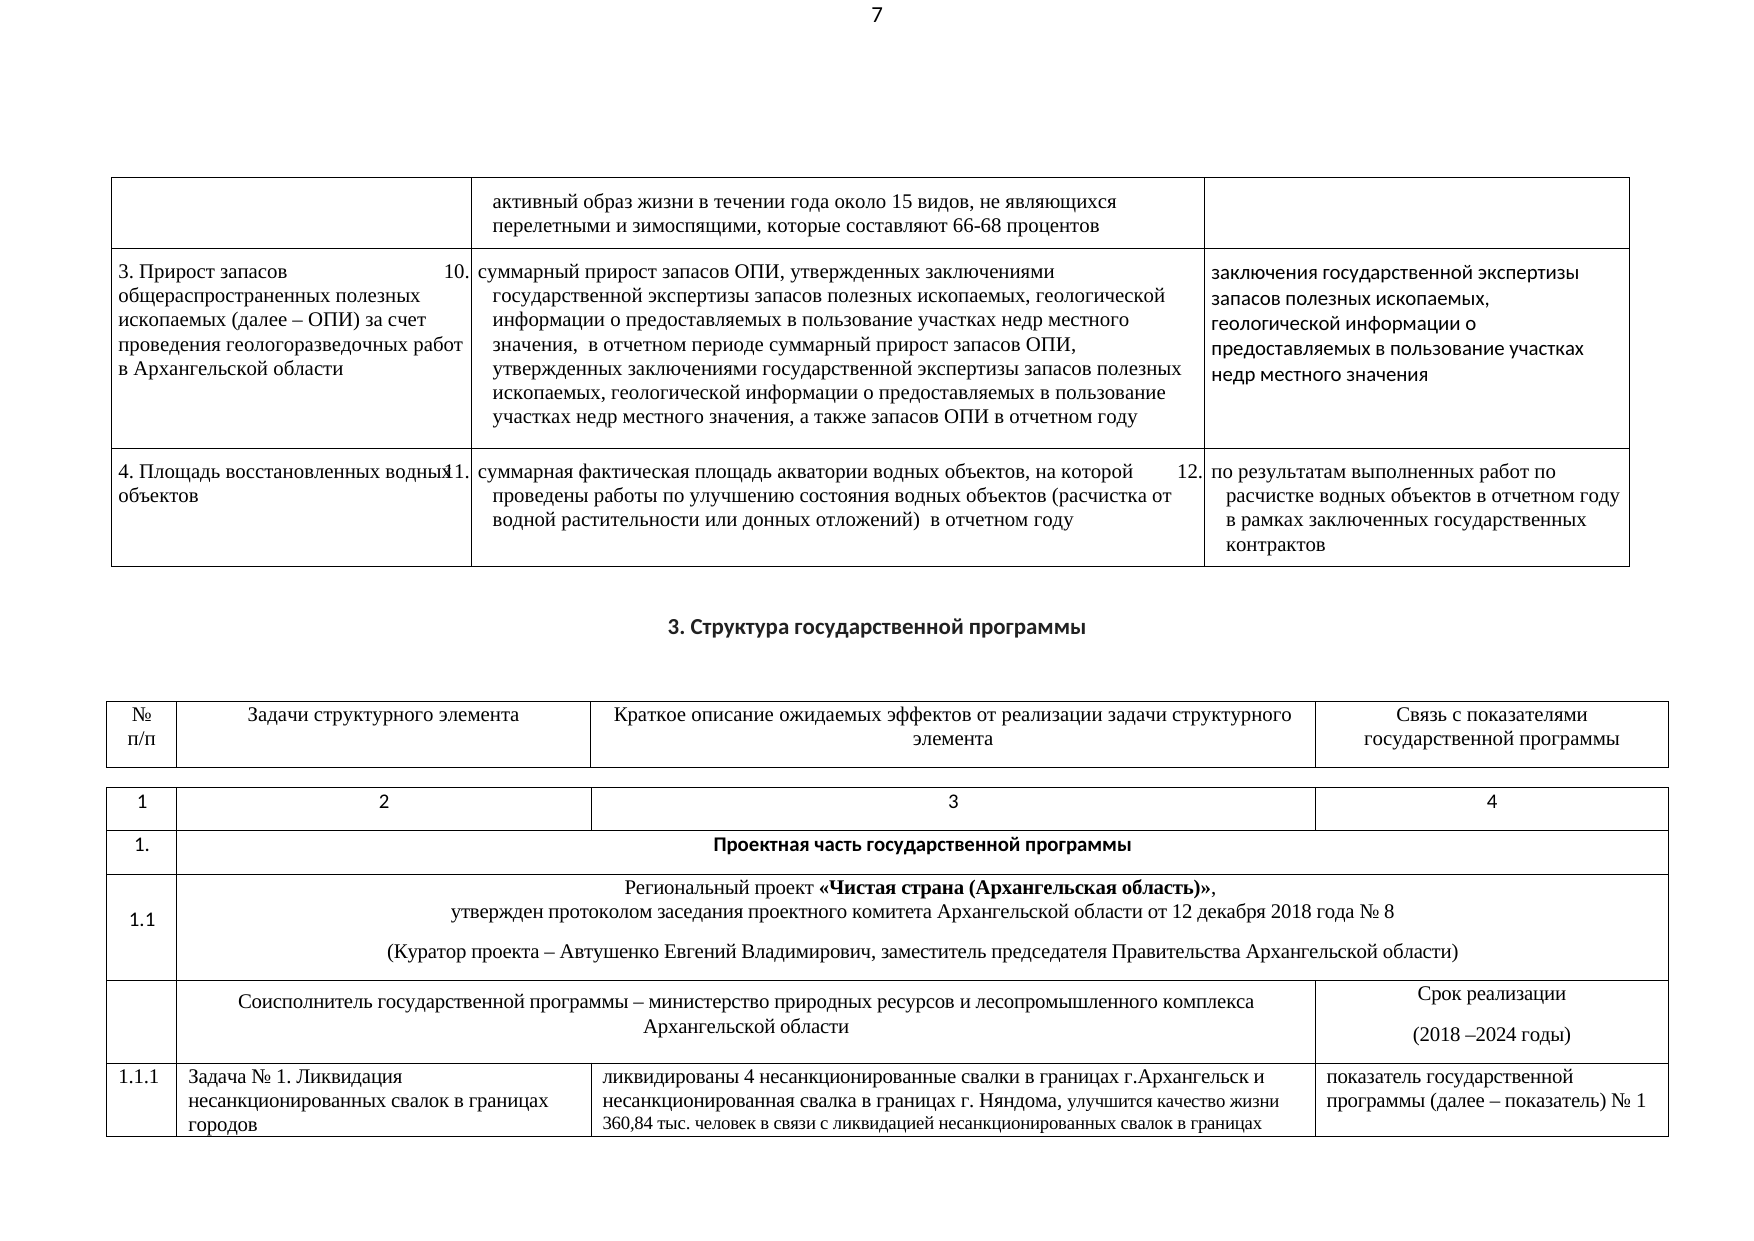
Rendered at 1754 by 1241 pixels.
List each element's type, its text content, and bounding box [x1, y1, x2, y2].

table_header 4 [1316, 788, 1668, 830]
table_cell суммарный прирост запасов ОПИ, утвержденных заключениями государственной экспертизы запасов полезных ископаемых, геологической информации о предоставляемых в пользование участках недр местного значения, в отчетном периоде суммарный прирост запасов ОПИ, утвержденных заключениями государственной экспертизы запасов полезных ископаемых, геологической информации о предоставляемых в пользование участках недр местного значения, а также запасов ОПИ в отчетном году [472, 249, 1204, 448]
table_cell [112, 178, 471, 248]
table_cell 1.1 [107, 875, 176, 980]
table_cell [177, 1064, 591, 1136]
table_cell 1.1.1 [107, 1064, 176, 1136]
table_cell по результатам выполненных работ по расчистке водных объектов в отчетном году в рамках заключенных государственных контрактов [1205, 449, 1629, 566]
table_cell 1. [107, 831, 176, 873]
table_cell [592, 1064, 1315, 1136]
table_cell Региональный проект «Чистая страна (Архангельская область)», утвержден протоколом заседания проектного комитета Архангельской области от 12 декабря 2018 года № 8 (Куратор проекта – Автушенко Евгений Владимирович, заместитель председателя Правительства Архангельской области) [177, 875, 1668, 980]
text 3. Структура государственной программы [118, 612, 1636, 640]
table_header № п/п [107, 702, 176, 767]
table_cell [472, 178, 1204, 248]
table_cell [1316, 1064, 1668, 1136]
table_cell заключения государственной экспертизы запасов полезных ископаемых, геологической информации о предоставляемых в пользование участках недр местного значения [1205, 249, 1629, 448]
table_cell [1205, 178, 1629, 248]
table_cell Соисполнитель государственной программы – министерство природных ресурсов и лесопромышленного комплекса Архангельской области [177, 981, 1315, 1063]
table_header Задачи структурного элемента [177, 702, 590, 767]
table_header 3 [592, 788, 1315, 830]
table_header Связь с показателями государственной программы [1316, 702, 1668, 767]
table_cell суммарная фактическая площадь акватории водных объектов, на которой проведены работы по улучшению состояния водных объектов (расчистка от водной растительности или донных отложений) в отчетном году [472, 449, 1204, 566]
table_header 1 [107, 788, 176, 830]
table_cell [107, 981, 176, 1063]
table_cell Проектная часть государственной программы [177, 831, 1668, 873]
table_header 2 [177, 788, 591, 830]
table_header Краткое описание ожидаемых эффектов от реализации задачи структурного элемента [591, 702, 1315, 767]
table_cell 3. Прирост запасов общераспространенных полезных ископаемых (далее – ОПИ) за счет проведения геологоразведочных работ в Архангельской области [112, 249, 471, 448]
table_cell 4. Площадь восстановленных водных объектов [112, 449, 471, 566]
table_cell Срок реализации (2018 –2024 годы) [1316, 981, 1668, 1063]
